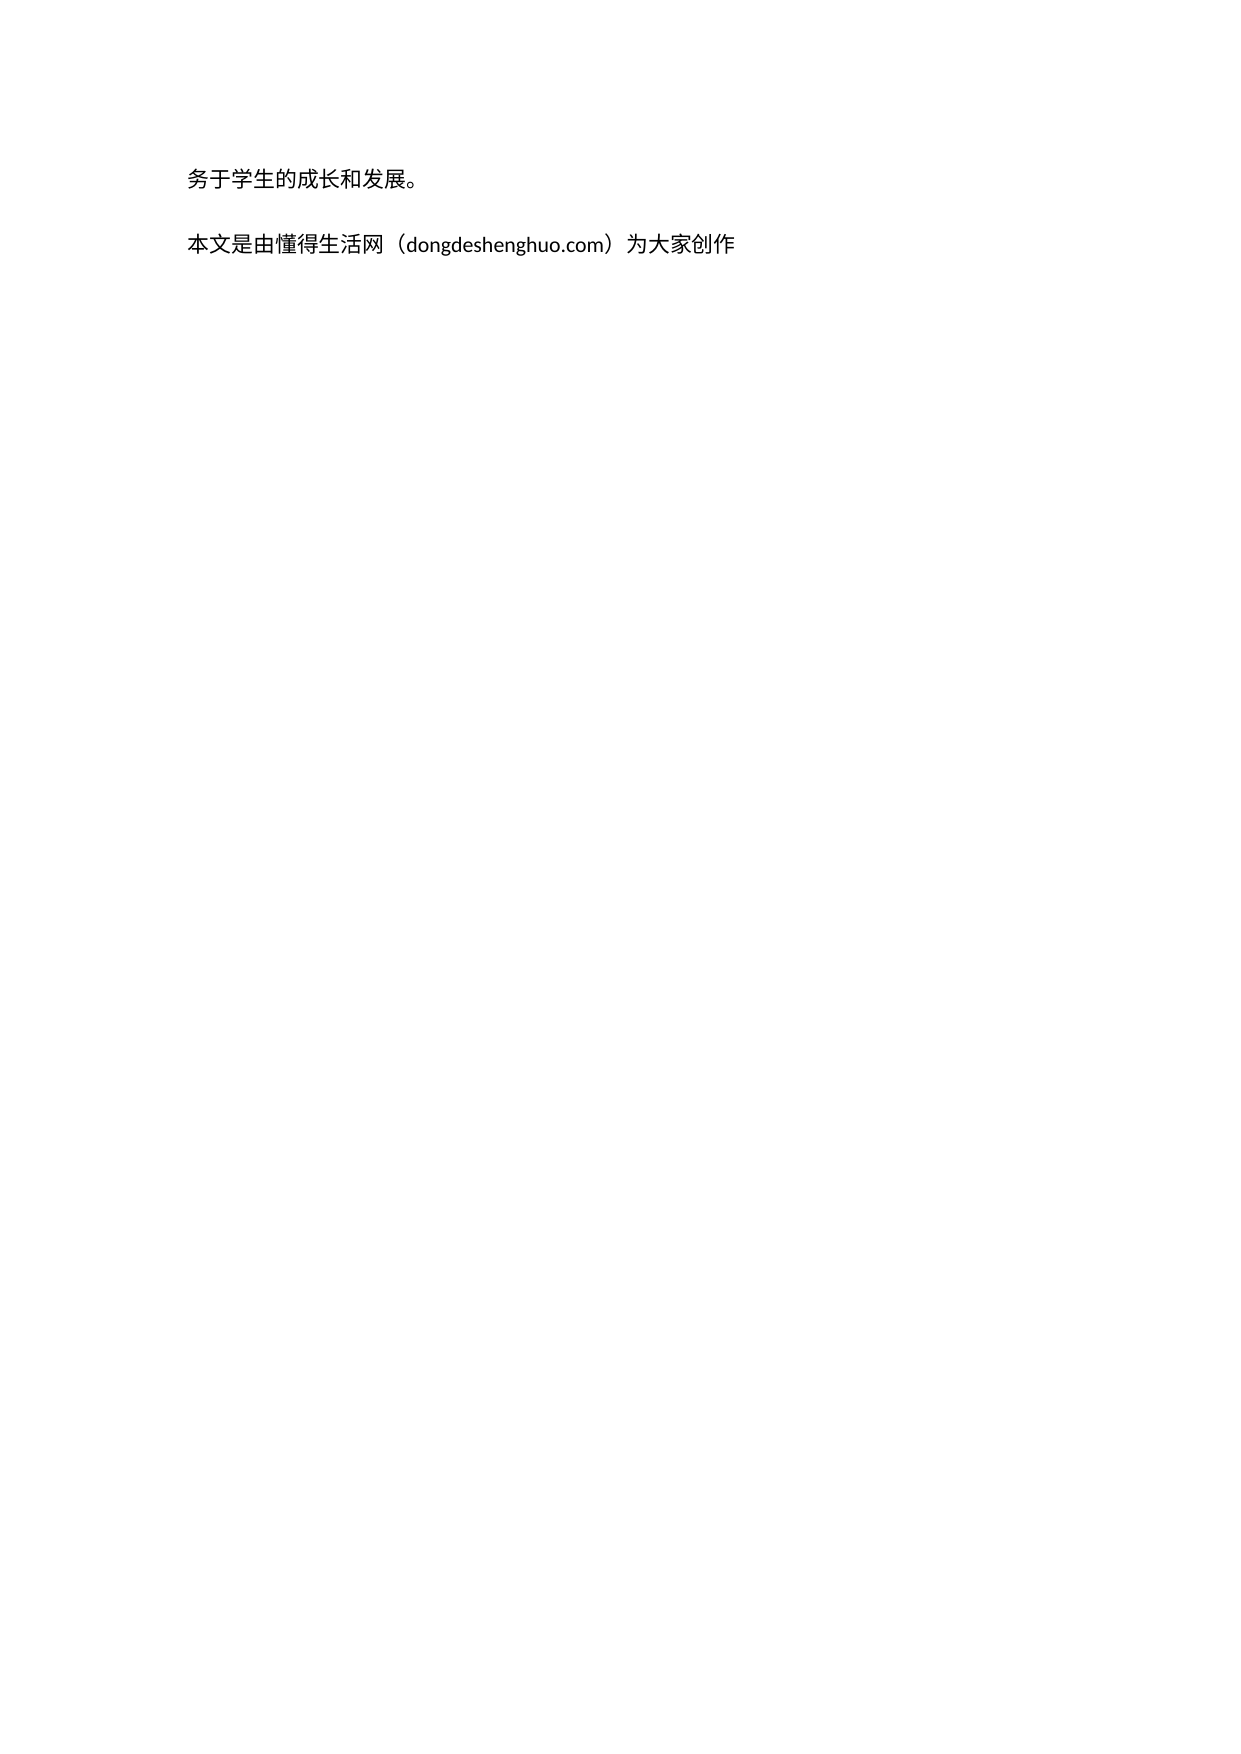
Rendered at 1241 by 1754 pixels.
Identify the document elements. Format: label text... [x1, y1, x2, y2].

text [187, 162, 1053, 194]
text 本文是由懂得生活网（dongdeshenghuo.com）为大家创作 [187, 227, 1053, 259]
